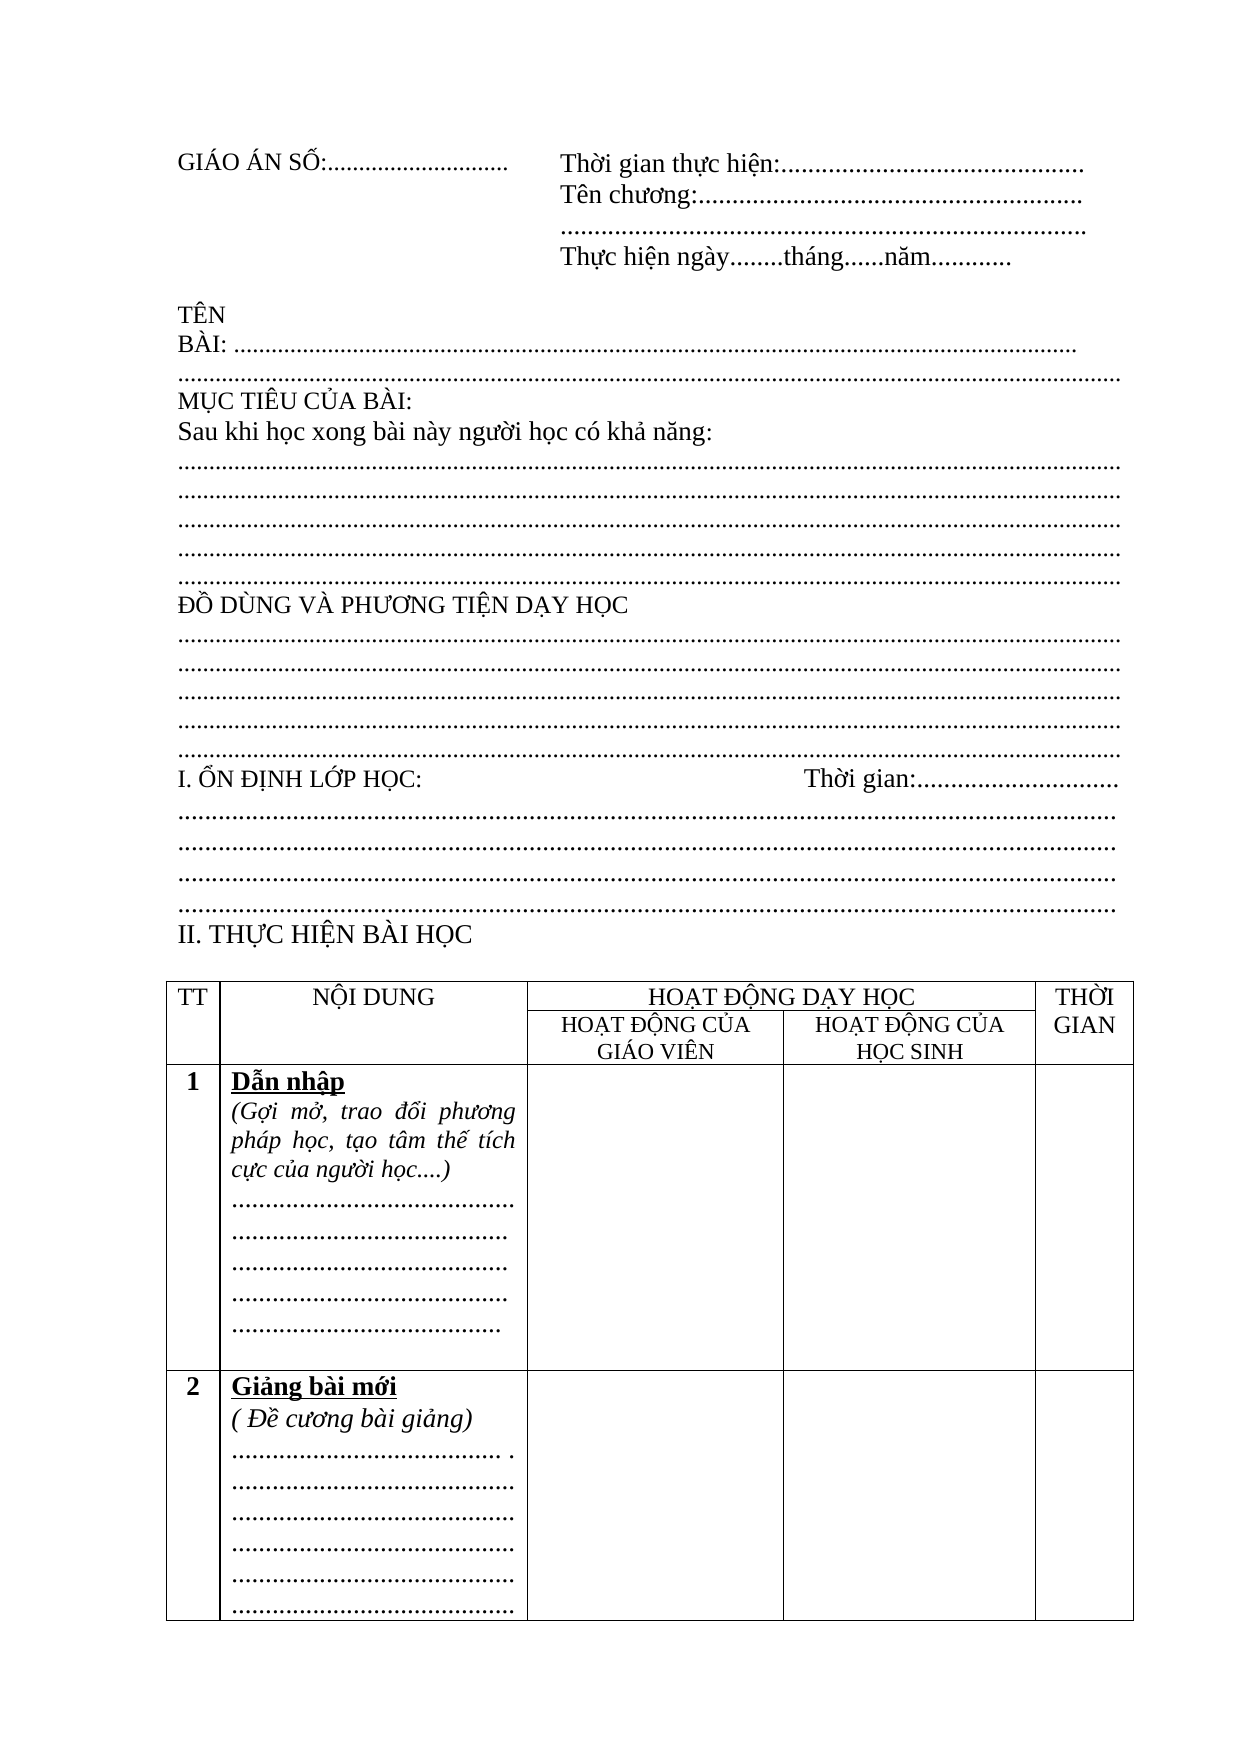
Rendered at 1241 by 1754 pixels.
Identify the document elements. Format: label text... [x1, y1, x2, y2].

table_header GIÁO ÁN SỐ:............................. [166, 147, 549, 271]
table_cell Dẫn nhập (Gợi mở, trao đổi phương pháp học, tạo tâm thế tích cực của người học....) .......................................... ......................................... ......................................... ......................................... ........................................ [221, 1065, 527, 1369]
table_cell [528, 1371, 783, 1620]
table_cell HOẠT ĐỘNG CỦA HỌC SINH [784, 1011, 1035, 1064]
table_cell [528, 1065, 783, 1369]
table_cell [784, 1371, 1035, 1620]
text Sau khi học xong bài này người học có khả năng: [177, 415, 1122, 446]
table_cell [1036, 1371, 1133, 1620]
text I. ỔN ĐỊNH LỚP HỌC: Thời gian:.............................. [177, 763, 1122, 794]
table_cell [1036, 1065, 1133, 1369]
table_header HOẠT ĐỘNG DẠY HỌC [528, 982, 1035, 1010]
text II. THỰC HIỆN BÀI HỌC [177, 918, 1122, 949]
table_cell 1 [167, 1065, 219, 1369]
table_header THỜI GIAN [1036, 982, 1133, 1064]
text ĐỒ DÙNG VÀ PHƯƠNG TIỆN DẠY HỌC [177, 590, 1122, 619]
table_cell [784, 1065, 1035, 1369]
text ....................................................................................................................................................... [177, 358, 1122, 386]
table_header TT [167, 982, 219, 1064]
text ........................................................................................................................................... [177, 887, 1122, 918]
table_cell HOẠT ĐỘNG CỦA GIÁO VIÊN [528, 1011, 783, 1064]
table_cell 2 [167, 1371, 219, 1620]
table_header NỘI DUNG [221, 982, 527, 1064]
text TÊN BÀI: ....................................................................................................................................... [177, 300, 1122, 358]
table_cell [221, 1371, 527, 1620]
text ................................................................................................................................................................................................................................................................................................................................................................................................................................................................................................................................................................................................................................................................................................................................................................................... [177, 446, 1122, 590]
table_header Thời gian thực hiện:............................................. Tên chương:......................................................... .............................................................................. Thực hiện ngày........tháng......năm............ [549, 147, 1133, 271]
text ................................................................................................................................................................................................................................................................................................................................................................................................................................................................................................................................................................................................................................................................................................................................................................................... [177, 619, 1122, 763]
text ................................................................................................................................................................................................................................................................................................................................................................................................................................. [177, 794, 1122, 887]
text MỤC TIÊU CỦA BÀI: [177, 386, 1122, 415]
